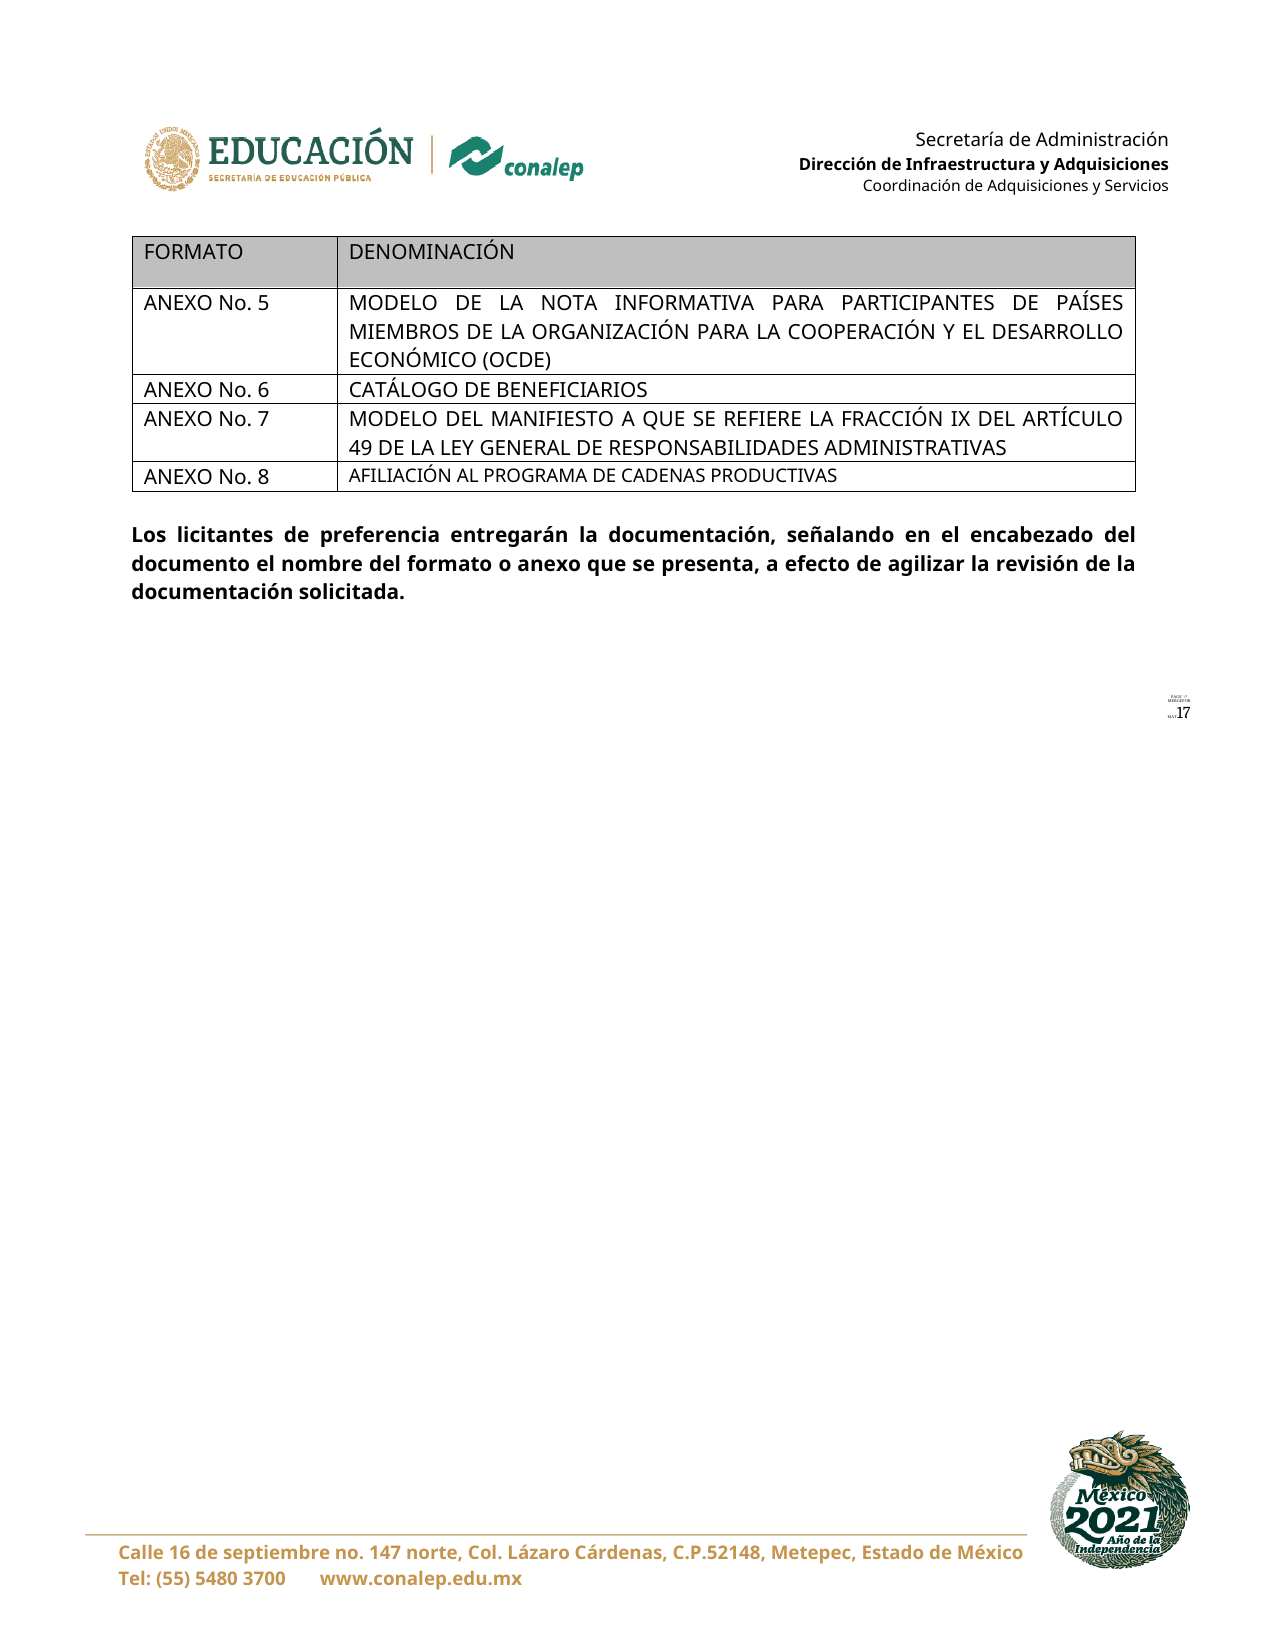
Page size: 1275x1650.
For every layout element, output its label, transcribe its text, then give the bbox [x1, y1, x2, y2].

text Los licitantes de preferencia entregarán la documentación, señalando en el encabezado del documento el nombre del formato o anexo que se presenta, a efecto de agilizar la revisión de la documentación solicitada. [131, 520, 1137, 606]
table_cell ANEXO No. 7 [133, 404, 337, 461]
table_cell ANEXO No. 5 [133, 289, 337, 374]
picture [109, 111, 613, 209]
table_cell CATÁLOGO DE BENEFICIARIOS [338, 375, 1135, 403]
table_header FORMATO [133, 237, 337, 287]
table_cell MODELO DEL MANIFIESTO A QUE SE REFIERE LA FRACCIÓN IX DEL ARTÍCULO 49 DE LA LEY GENERAL DE RESPONSABILIDADES ADMINISTRATIVAS [338, 404, 1135, 461]
table_cell ANEXO No. 6 [133, 375, 337, 403]
table_cell ANEXO No. 8 [133, 462, 337, 491]
table_header DENOMINACIÓN [338, 237, 1135, 287]
table_cell AFILIACIÓN AL PROGRAMA DE CADENAS PRODUCTIVAS [338, 462, 1135, 491]
table_cell MODELO DE LA NOTA INFORMATIVA PARA PARTICIPANTES DE PAÍSES MIEMBROS DE LA ORGANIZACIÓN PARA LA COOPERACIÓN Y EL DESARROLLO ECONÓMICO (OCDE) [338, 289, 1135, 374]
picture [19, 1413, 1256, 1597]
